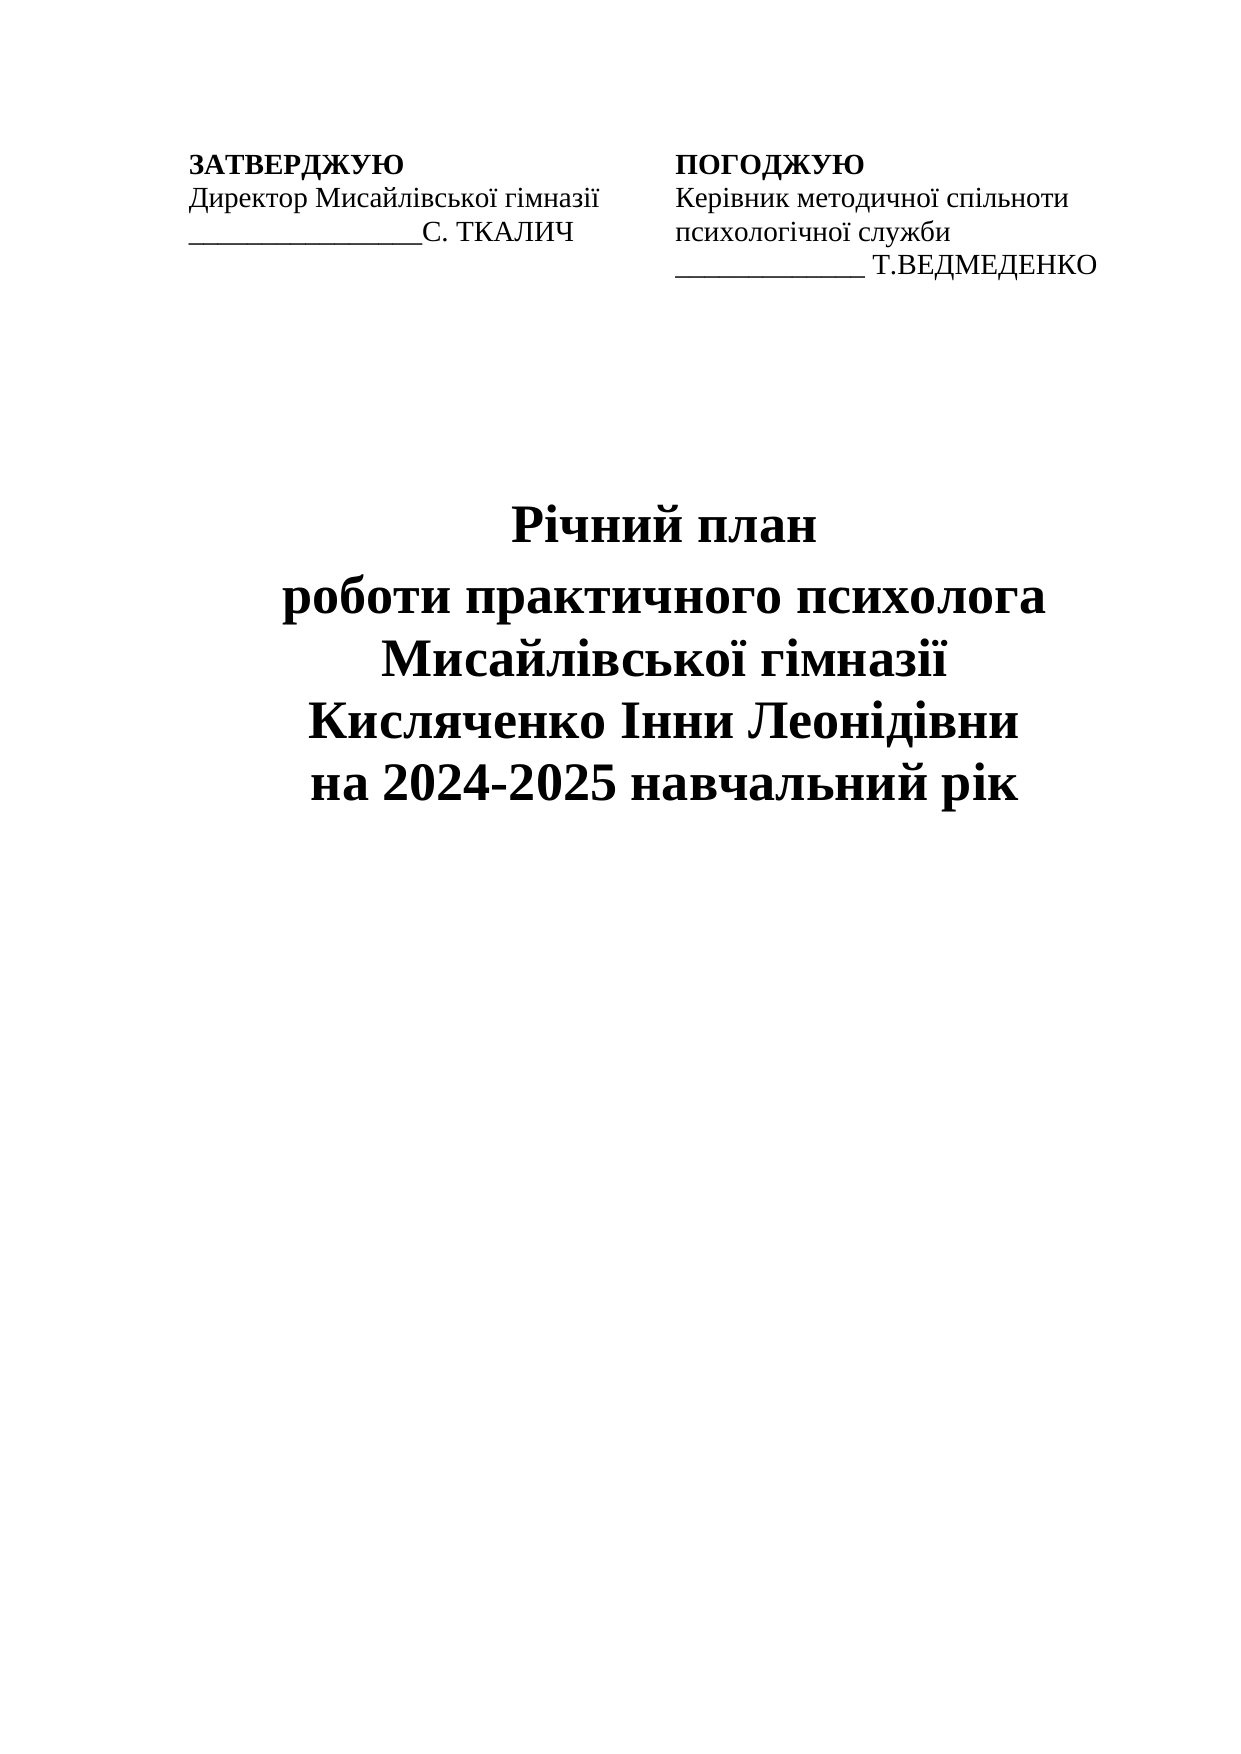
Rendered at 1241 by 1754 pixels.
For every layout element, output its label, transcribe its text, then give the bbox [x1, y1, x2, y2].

table_header ПОГОДЖУЮ Керівник методичної спільноти психологічної служби _____________ Т.ВЕДМЕДЕНКО [664, 147, 1151, 281]
table_header ЗАТВЕРДЖУЮ Директор Мисайлівської гімназії ________________С. ТКАЛИЧ [177, 147, 664, 281]
text Кисляченко Інни Леонідівни [177, 688, 1152, 750]
text Річний план [177, 492, 1152, 554]
text на 2024-2025 навчальний рік [177, 750, 1152, 813]
text роботи практичного психолога [177, 563, 1152, 626]
text Мисайлівської гімназії [177, 626, 1152, 688]
